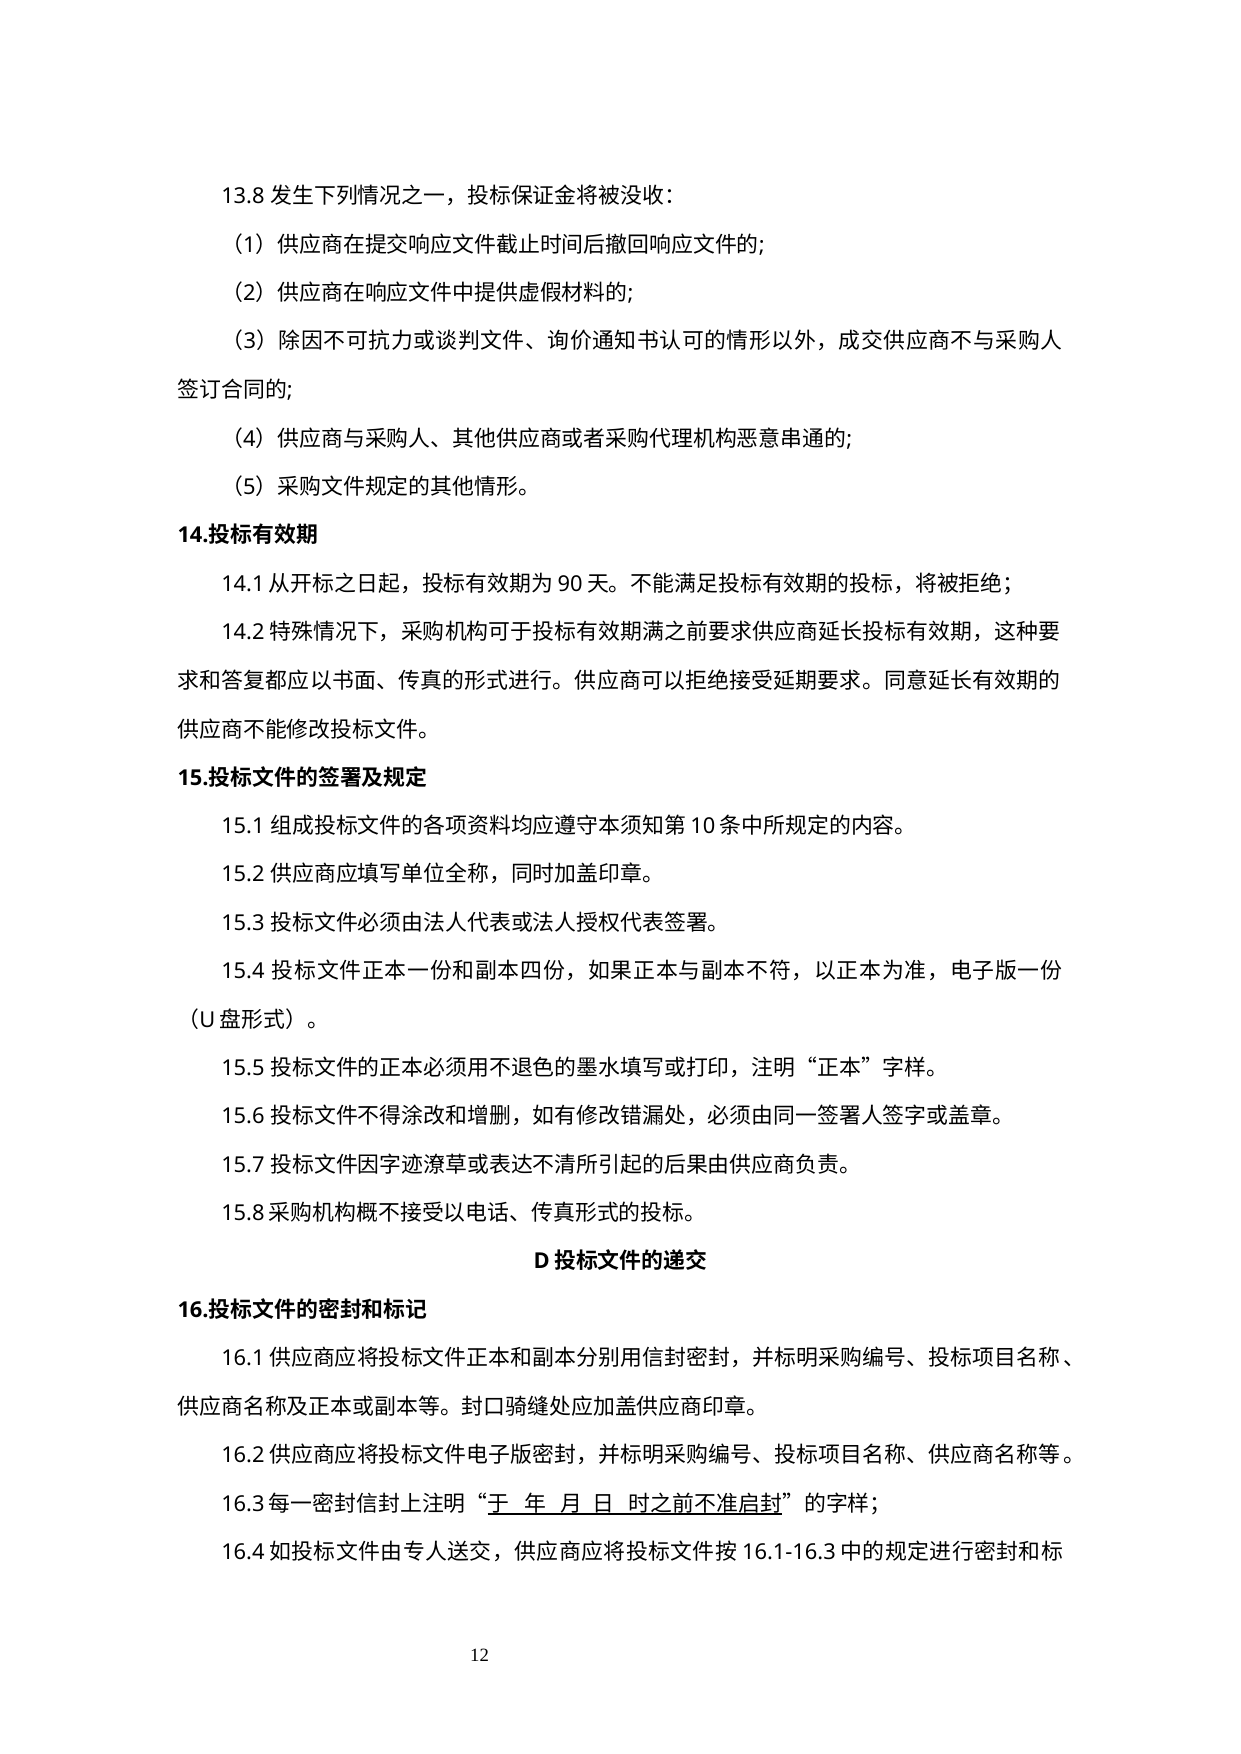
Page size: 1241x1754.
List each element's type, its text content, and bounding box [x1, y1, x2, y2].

text 13.8 发生下列情况之一，投标保证金将被没收： [177, 178, 1063, 211]
text （4）供应商与采购人、其他供应商或者采购代理机构恶意串通的; [221, 420, 1063, 453]
text （1）供应商在提交响应文件截止时间后撤回响应文件的; [177, 227, 1063, 259]
subtitle 15.投标文件的签署及规定 [177, 759, 1063, 792]
text 15.6 投标文件不得涂改和增删，如有修改错漏处，必须由同一签署人签字或盖章。 [177, 1098, 1063, 1131]
text 15.7 投标文件因字迹潦草或表达不清所引起的后果由供应商负责。 [177, 1147, 1063, 1179]
text 14.2特殊情况下，采购机构可于投标有效期满之前要求供应商延长投标有效期，这种要求和答复都应以书面、传真的形式进行。供应商可以拒绝接受延期要求。同意延长有效期的供应商不能修改投标文件。 [177, 614, 1063, 744]
text 15.3 投标文件必须由法人代表或法人授权代表签署。 [177, 904, 1063, 937]
text 15.1 组成投标文件的各项资料均应遵守本须知第10条中所规定的内容。 [177, 808, 1063, 840]
text （2）供应商在响应文件中提供虚假材料的; [177, 275, 1063, 307]
subtitle D投标文件的递交 [177, 1243, 1063, 1276]
text （5）采购文件规定的其他情形。 [177, 469, 1063, 501]
text 16.2供应商应将投标文件电子版密封，并标明采购编号、投标项目名称、供应商名称等。16.3每一密封信封上注明“于 年 月 日 时之前不准启封”的字样； [221, 1437, 1063, 1518]
text （3）除因不可抗力或谈判文件、询价通知书认可的情形以外，成交供应商不与采购人签订合同的; [177, 323, 1063, 404]
text 15.8采购机构概不接受以电话、传真形式的投标。 [177, 1195, 1063, 1227]
text 15.4 投标文件正本一份和副本四份，如果正本与副本不符，以正本为准，电子版一份（U盘形式）。 [177, 953, 1063, 1034]
text 14.1从开标之日起，投标有效期为90天。不能满足投标有效期的投标，将被拒绝； [177, 565, 1063, 598]
subtitle 16.投标文件的密封和标记 [177, 1292, 1063, 1324]
text 15.5 投标文件的正本必须用不退色的墨水填写或打印，注明“正本”字样。 [177, 1050, 1063, 1082]
text 16.1供应商应将投标文件正本和副本分别用信封密封，并标明采购编号、投标项目名称、供应商名称及正本或副本等。封口骑缝处应加盖供应商印章。 [177, 1340, 1063, 1421]
subtitle 14.投标有效期 [177, 517, 1063, 549]
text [177, 1534, 1063, 1567]
text 15.2 供应商应填写单位全称，同时加盖印章。 [177, 856, 1063, 889]
